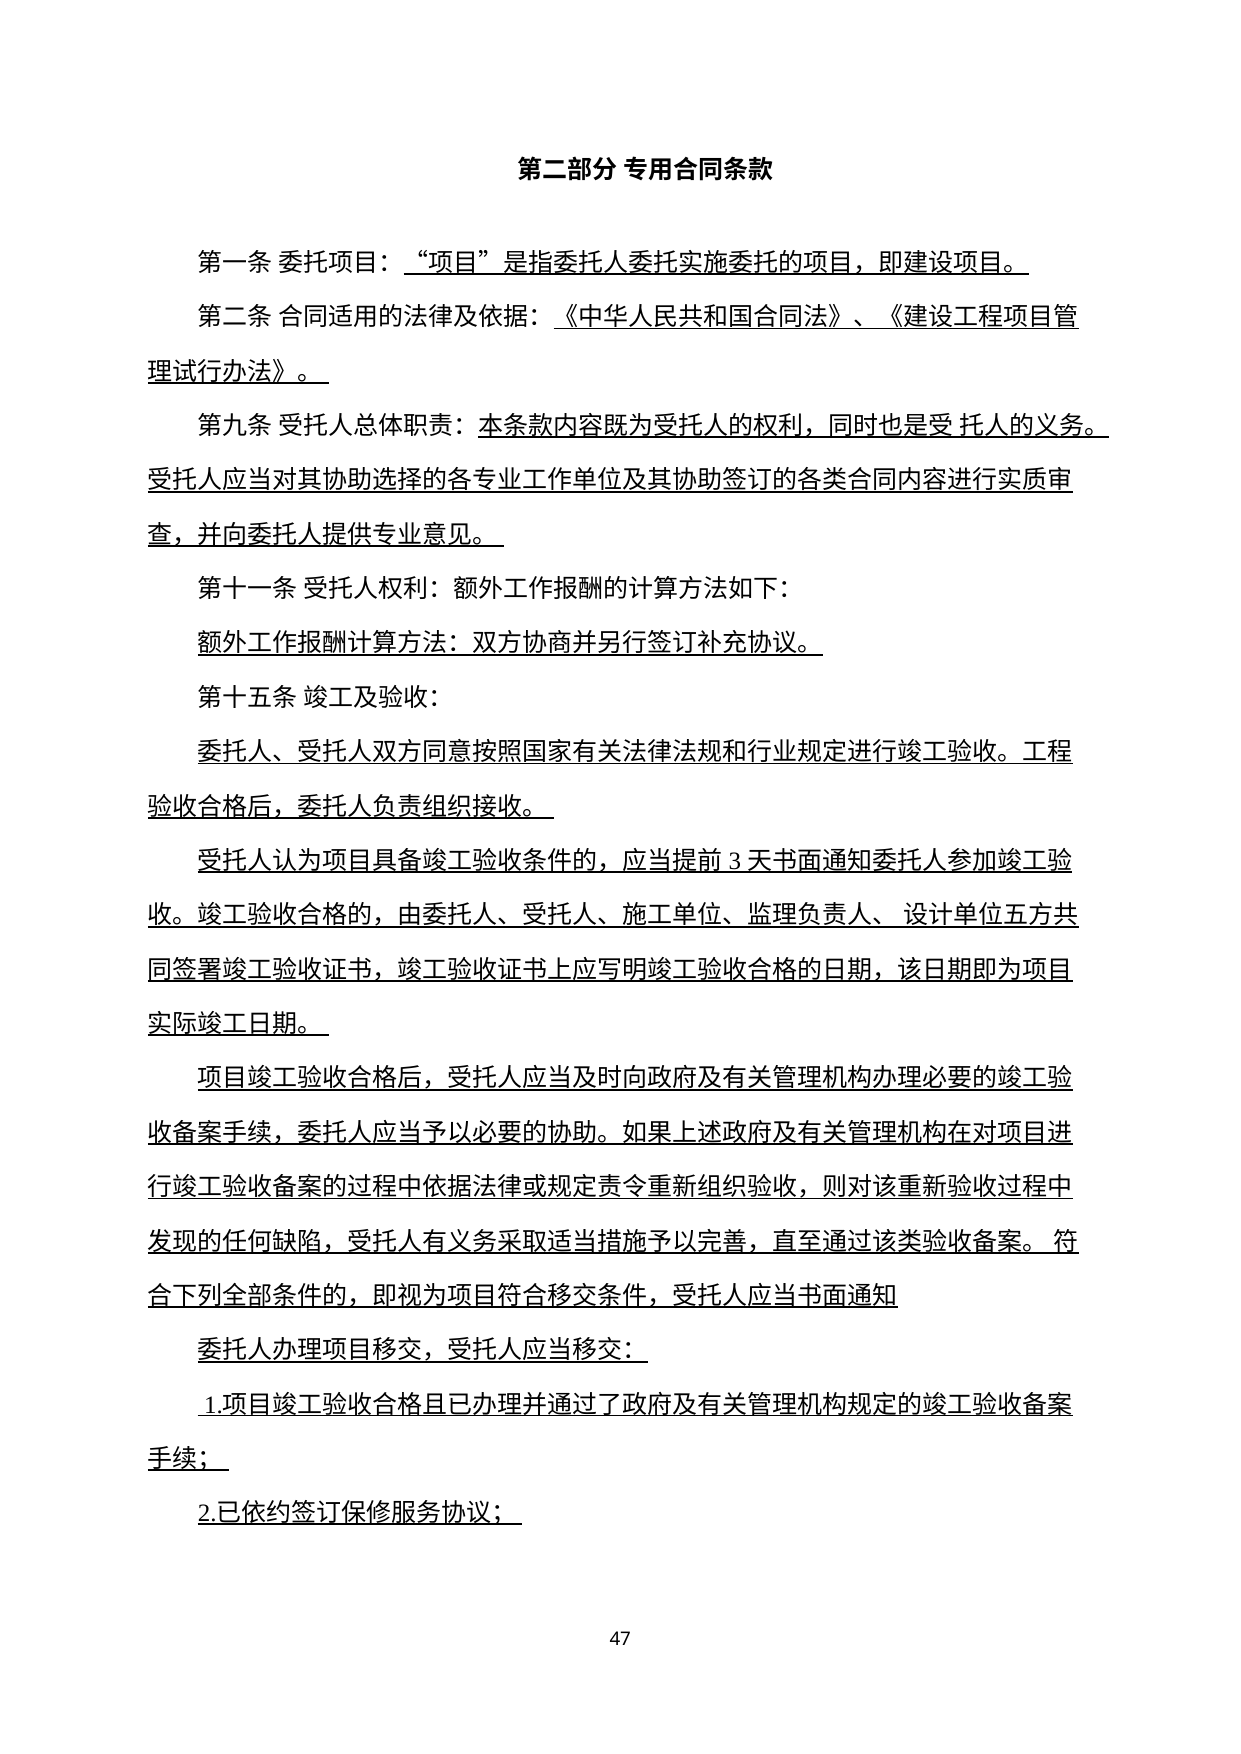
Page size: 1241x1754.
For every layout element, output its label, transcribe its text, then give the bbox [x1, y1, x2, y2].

text 项目竣工验收合格后，受托人应当及时向政府及有关管理机构办理必要的竣工验收备案手续，委托人应当予以必要的协助。如果上述政府及有关管理机构在对项目进行竣工验收备案的过程中依据法律或规定责令重新组织验收，则对该重新验收过程中发现的任何缺陷，受托人有义务采取适当措施予以完善，直至通过该类验收备案。 符合下列全部条件的，即视为项目符合移交条件，受托人应当书面通知 [148, 1058, 1092, 1312]
text 第十一条 受托人权利：额外工作报酬的计算方法如下： [148, 568, 1092, 605]
text 额外工作报酬计算方法：双方协商并另行签订补充协议。 [148, 623, 1092, 659]
text 受托人认为项目具备竣工验收条件的，应当提前 3 天书面通知委托人参加竣工验收。竣工验收合格的，由委托人、受托人、施工单位、监理负责人、 设计单位五方共同签署竣工验收证书，竣工验收证书上应写明竣工验收合格的日期，该日期即为项目实际竣工日期。 [148, 840, 1092, 1040]
text 第一条 委托项目：“项目”是指委托人委托实施委托的项目，即建设项目。 [148, 242, 1092, 278]
text 第十五条 竣工及验收： [148, 677, 1092, 713]
text 委托人、受托人双方同意按照国家有关法律法规和行业规定进行竣工验收。工程验收合格后，委托人负责组织接收。 [148, 732, 1092, 822]
text 第二部分 专用合同条款 [148, 150, 1092, 186]
text 第二条 合同适用的法律及依据：《中华人民共和国合同法》、《建设工程项目管理试行办法》。 [148, 297, 1092, 387]
text 2.已依约签订保修服务协议； [148, 1493, 1092, 1529]
text 1.项目竣工验收合格且已办理并通过了政府及有关管理机构规定的竣工验收备案手续； [148, 1384, 1092, 1475]
text 第九条 受托人总体职责：本条款内容既为受托人的权利，同时也是受 托人的义务。受托人应当对其协助选择的各专业工作单位及其协助签订的各类合同内容进行实质审查，并向委托人提供专业意见。 [148, 405, 1092, 550]
text 委托人办理项目移交，受托人应当移交： [148, 1330, 1092, 1366]
